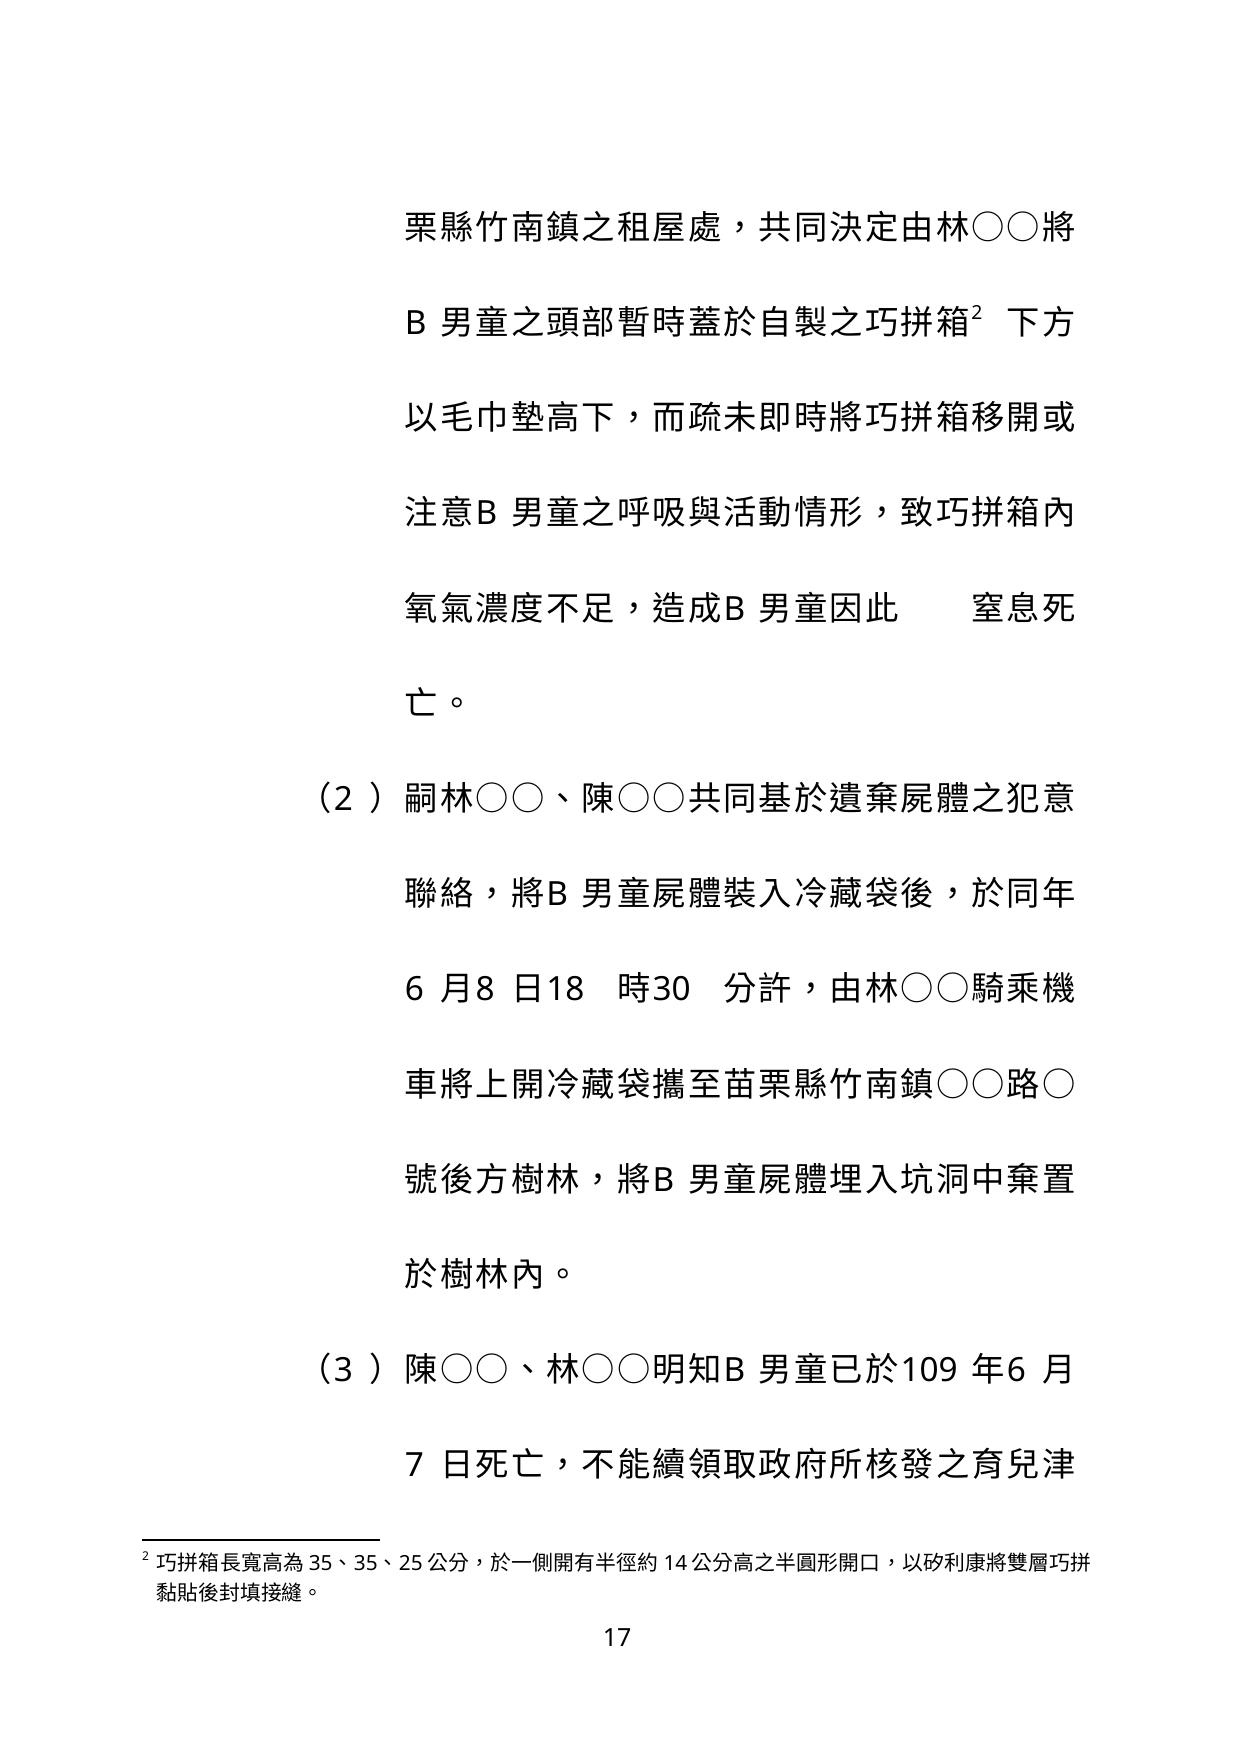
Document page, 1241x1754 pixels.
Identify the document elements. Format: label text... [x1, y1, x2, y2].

subtitle 嗣林○○、陳○○共同基於遺棄屍體之犯意聯絡，將B男童屍體裝入冷藏袋後，於同年6月8日18時30分許，由林○○騎乘機車將上開冷藏袋攜至苗栗縣竹南鎮○○路○號後方樹林，將B男童屍體埋入坑洞中棄置於樹林內。 [281, 748, 1077, 1320]
